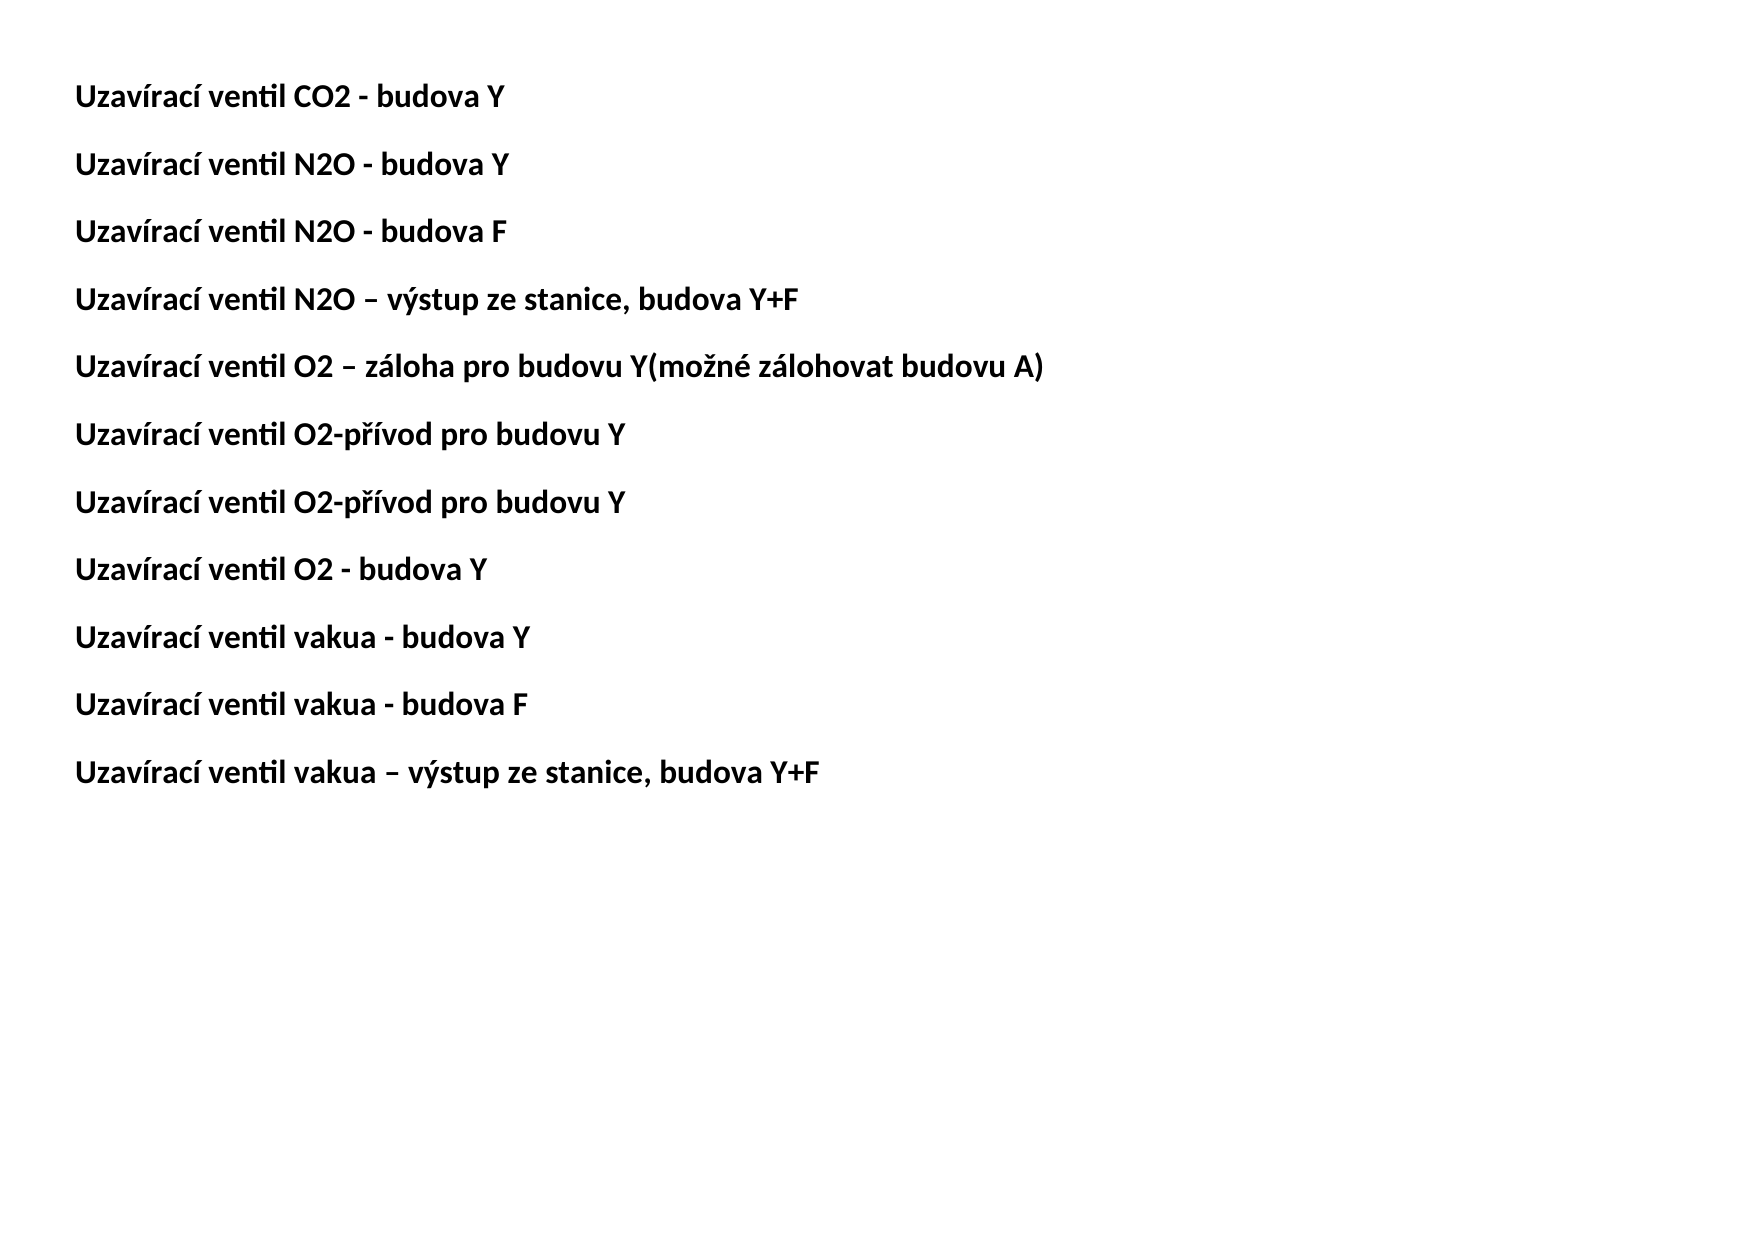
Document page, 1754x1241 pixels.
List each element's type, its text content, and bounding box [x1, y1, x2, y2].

text Uzavírací ventil N2O – výstup ze stanice, budova Y+F [75, 278, 1679, 318]
text Uzavírací ventil O2-přívod pro budovu Y [75, 481, 1679, 521]
text Uzavírací ventil O2 - budova Y [75, 548, 1679, 589]
text Uzavírací ventil vakua – výstup ze stanice, budova Y+F [75, 751, 1679, 792]
text Uzavírací ventil CO2 - budova Y [75, 75, 1679, 116]
text Uzavírací ventil O2 – záloha pro budovu Y(možné zálohovat budovu A) [75, 345, 1679, 386]
text Uzavírací ventil vakua - budova F [75, 683, 1679, 724]
text Uzavírací ventil N2O - budova F [75, 210, 1679, 251]
text Uzavírací ventil N2O - budova Y [75, 143, 1679, 183]
text Uzavírací ventil O2-přívod pro budovu Y [75, 413, 1679, 454]
text Uzavírací ventil vakua - budova Y [75, 616, 1679, 657]
